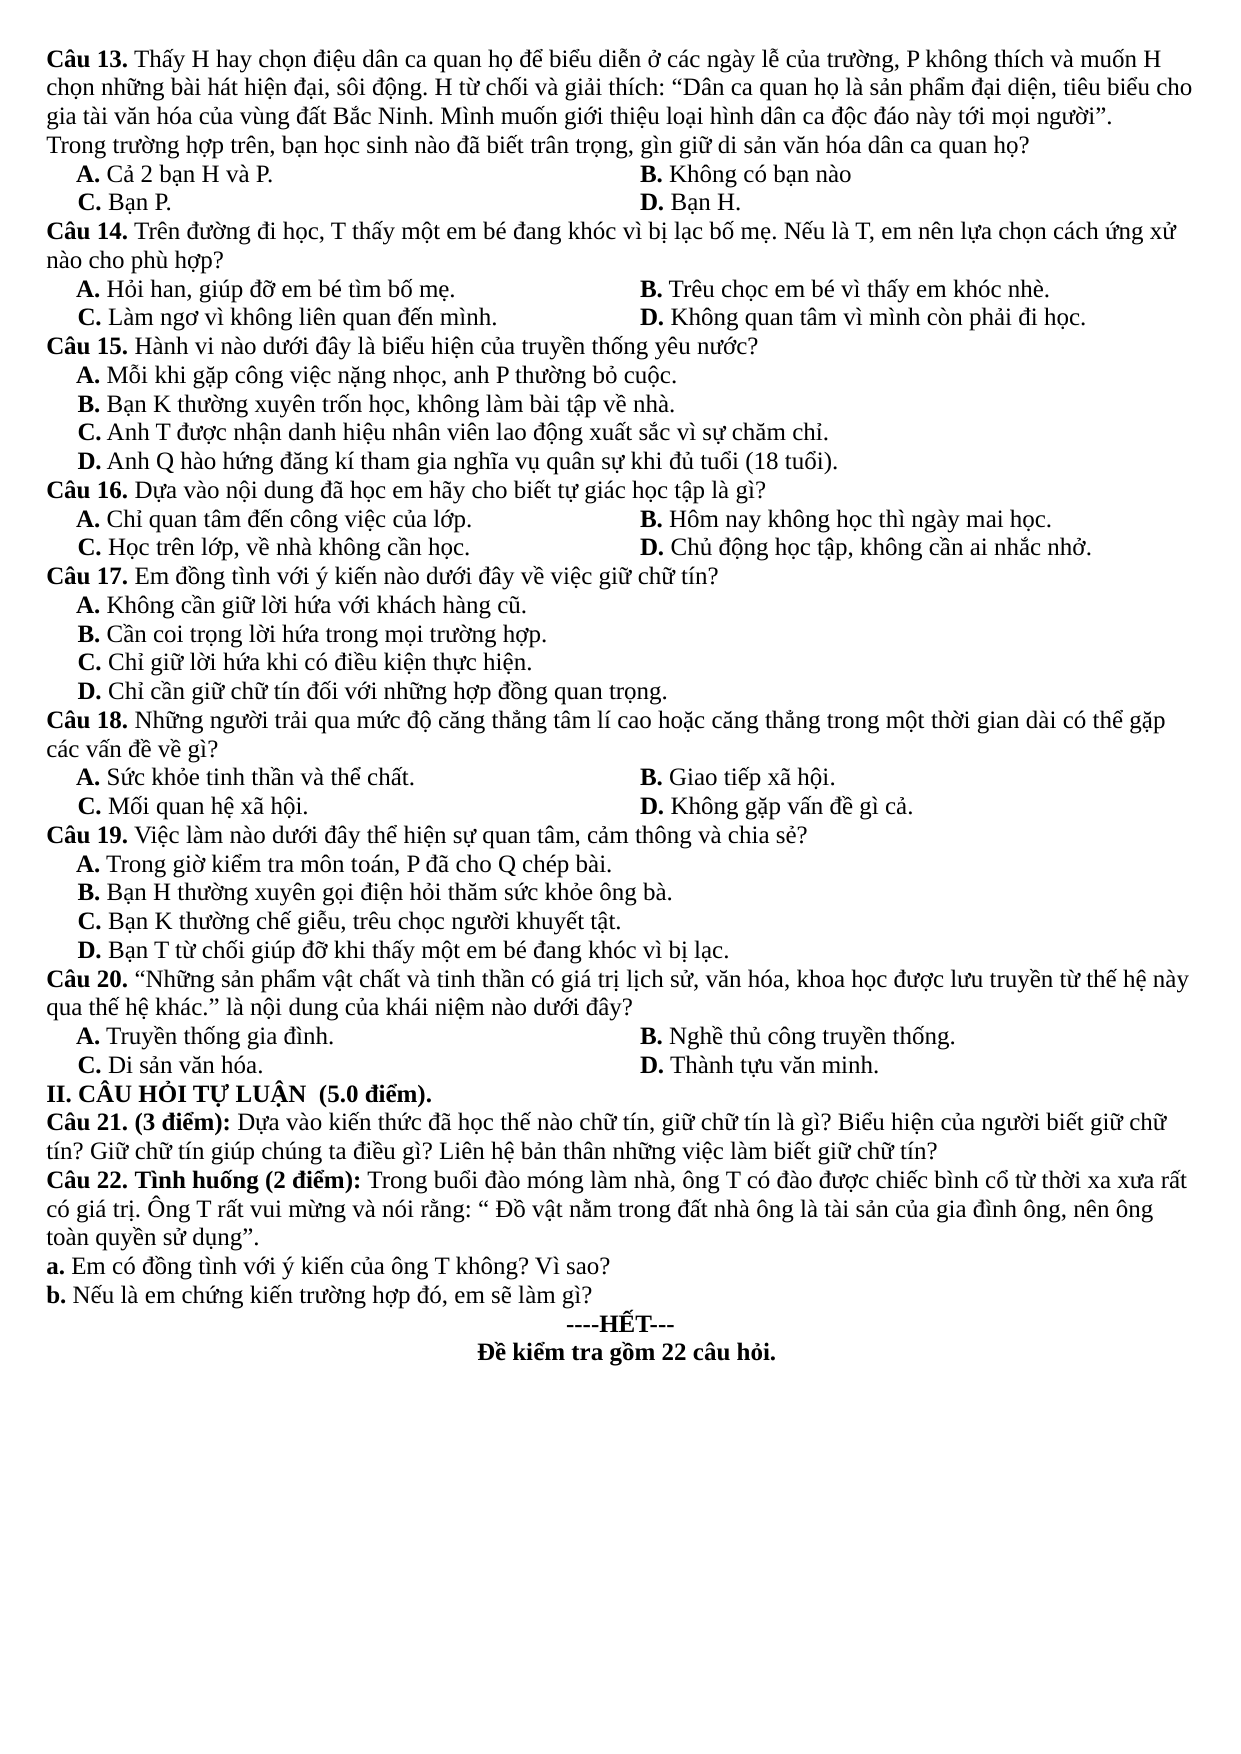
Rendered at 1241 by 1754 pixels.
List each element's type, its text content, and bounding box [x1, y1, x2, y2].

text Câu 19. Việc làm nào dưới đây thể hiện sự quan tâm, cảm thông và chia sẻ? [46, 820, 1194, 849]
text B. Cần coi trọng lời hứa trong mọi trường hợp. [46, 619, 1194, 647]
text Câu 18. Những người trải qua mức độ căng thẳng tâm lí cao hoặc căng thẳng trong một thời gian dài có thể gặp các vấn đề về gì? [46, 705, 1194, 762]
text A. Không cần giữ lời hứa với khách hàng cũ. [46, 590, 1194, 619]
text Đề kiểm tra gồm 22 câu hỏi. [46, 1337, 1194, 1366]
text II. CÂU HỎI TỰ LUẬN (5.0 điểm). [46, 1079, 1194, 1107]
text B. Bạn H thường xuyên gọi điện hỏi thăm sức khỏe ông bà. [46, 877, 1194, 906]
text Trong trường hợp trên, bạn học sinh nào đã biết trân trọng, gìn giữ di sản văn hóa dân ca quan họ? [46, 130, 1194, 159]
text C. Làm ngơ vì không liên quan đến mình. D. Không quan tâm vì mình còn phải đi học. [46, 302, 1194, 331]
text C. Học trên lớp, về nhà không cần học. D. Chủ động học tập, không cần ai nhắc nhở. [46, 532, 1194, 561]
text Câu 17. Em đồng tình với ý kiến nào dưới đây về việc giữ chữ tín? [46, 561, 1194, 590]
text Câu 21. (3 điểm): Dựa vào kiến thức đã học thế nào chữ tín, giữ chữ tín là gì? Biểu hiện của người biết giữ chữ tín? Giữ chữ tín giúp chúng ta điều gì? Liên hệ bản thân những việc làm biết giữ chữ tín? [46, 1107, 1194, 1165]
text Câu 13. Thấy H hay chọn điệu dân ca quan họ để biểu diễn ở các ngày lễ của trường, P không thích và muốn H chọn những bài hát hiện đại, sôi động. H từ chối và giải thích: “Dân ca quan họ là sản phẩm đại diện, tiêu biểu cho gia tài văn hóa của vùng đất Bắc Ninh. Mình muốn giới thiệu loại hình dân ca độc đáo này tới mọi người”. [46, 44, 1194, 130]
text D. Bạn T từ chối giúp đỡ khi thấy một em bé đang khóc vì bị lạc. [46, 935, 1194, 964]
text A. Chỉ quan tâm đến công việc của lớp. B. Hôm nay không học thì ngày mai học. [46, 504, 1194, 532]
text D. Chỉ cần giữ chữ tín đối với những hợp đồng quan trọng. [46, 676, 1194, 705]
text Câu 14. Trên đường đi học, T thấy một em bé đang khóc vì bị lạc bố mẹ. Nếu là T, em nên lựa chọn cách ứng xử nào cho phù hợp? [46, 216, 1194, 274]
text A. Mỗi khi gặp công việc nặng nhọc, anh P thường bỏ cuộc. [46, 360, 1194, 389]
text D. Anh Q hào hứng đăng kí tham gia nghĩa vụ quân sự khi đủ tuổi (18 tuổi). [46, 446, 1194, 475]
text A. Sức khỏe tinh thần và thể chất. B. Giao tiếp xã hội. [46, 762, 1194, 791]
text C. Mối quan hệ xã hội. D. Không gặp vấn đề gì cả. [46, 791, 1194, 820]
text C. Bạn P. D. Bạn H. [46, 187, 1194, 216]
text Câu 15. Hành vi nào dưới đây là biểu hiện của truyền thống yêu nước? [46, 331, 1194, 360]
text A. Hỏi han, giúp đỡ em bé tìm bố mẹ. B. Trêu chọc em bé vì thấy em khóc nhè. [46, 274, 1194, 302]
text Câu 20. “Những sản phẩm vật chất và tinh thần có giá trị lịch sử, văn hóa, khoa học được lưu truyền từ thế hệ này qua thế hệ khác.” là nội dung của khái niệm nào dưới đây? [46, 964, 1194, 1021]
text C. Di sản văn hóa. D. Thành tựu văn minh. [46, 1050, 1194, 1079]
text C. Anh T được nhận danh hiệu nhân viên lao động xuất sắc vì sự chăm chỉ. [46, 417, 1194, 446]
text Câu 22. Tình huống (2 điểm): Trong buổi đào móng làm nhà, ông T có đào được chiếc bình cổ từ thời xa xưa rất có giá trị. Ông T rất vui mừng và nói rằng: “ Đồ vật nằm trong đất nhà ông là tài sản của gia đình ông, nên ông toàn quyền sử dụng”. [46, 1165, 1194, 1251]
text A. Truyền thống gia đình. B. Nghề thủ công truyền thống. [46, 1021, 1194, 1050]
text A. Trong giờ kiểm tra môn toán, P đã cho Q chép bài. [46, 849, 1194, 877]
text C. Bạn K thường chế giễu, trêu chọc người khuyết tật. [46, 906, 1194, 935]
text ----HẾT--- [46, 1309, 1194, 1337]
text A. Cả 2 bạn H và P. B. Không có bạn nào [46, 159, 1194, 187]
text Câu 16. Dựa vào nội dung đã học em hãy cho biết tự giác học tập là gì? [46, 475, 1194, 504]
text a. Em có đồng tình với ý kiến của ông T không? Vì sao? [46, 1251, 1194, 1280]
text C. Chỉ giữ lời hứa khi có điều kiện thực hiện. [46, 647, 1194, 676]
text B. Bạn K thường xuyên trốn học, không làm bài tập về nhà. [46, 389, 1194, 417]
text b. Nếu là em chứng kiến trường hợp đó, em sẽ làm gì? [46, 1280, 1194, 1309]
